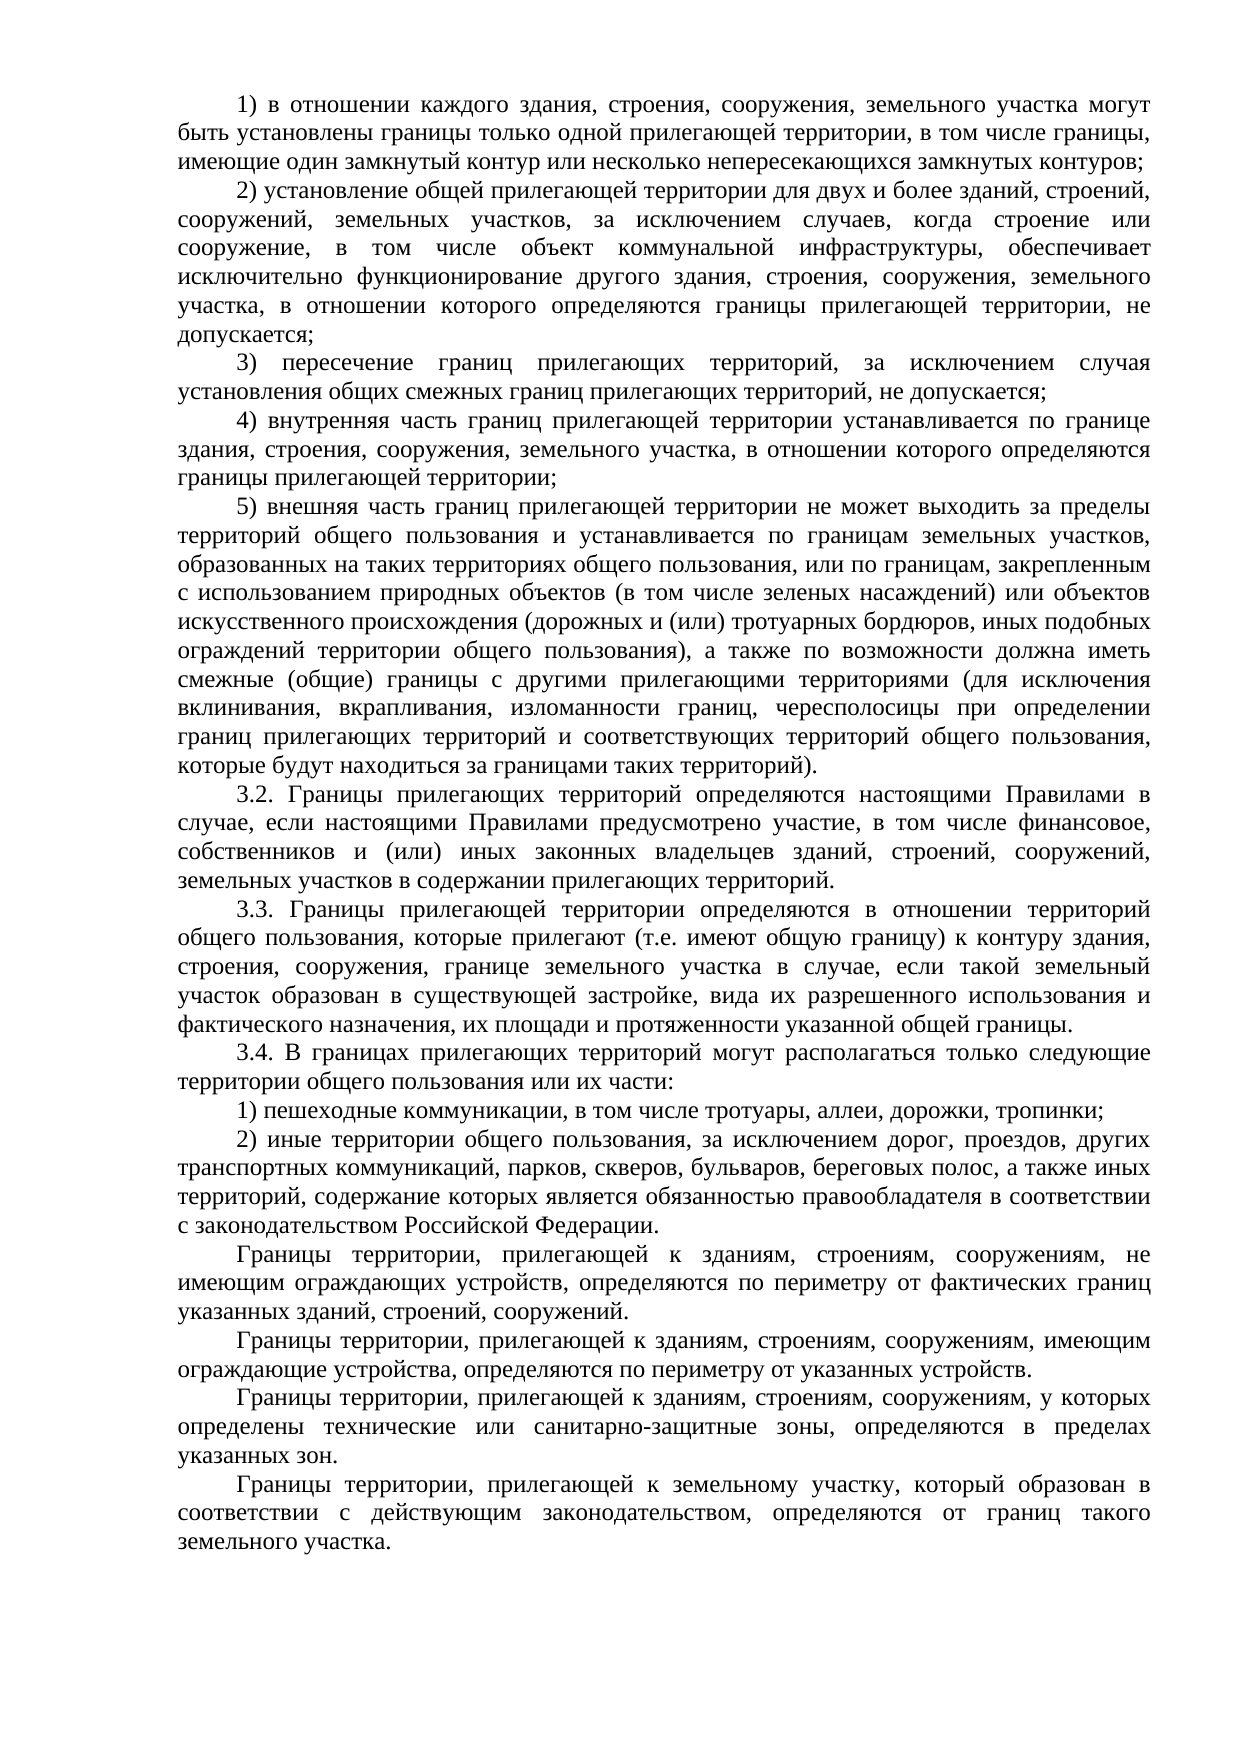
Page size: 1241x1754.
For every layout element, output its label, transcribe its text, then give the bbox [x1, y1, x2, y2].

text 1) пешеходные коммуникации, в том числе тротуары, аллеи, дорожки, тропинки; [177, 1095, 1152, 1124]
text 3.3. Границы прилегающей территории определяются в отношении территорий общего пользования, которые прилегают (т.е. имеют общую границу) к контуру здания, строения, сооружения, границе земельного участка в случае, если такой земельный участок образован в существующей застройке, вида их разрешенного использования и фактического назначения, их площади и протяженности указанной общей границы. [177, 894, 1152, 1037]
text Границы территории, прилегающей к земельному участку, который образован в соответствии с действующим законодательством, определяются от границ такого земельного участка. [177, 1469, 1152, 1555]
text 2) установление общей прилегающей территории для двух и более зданий, строений, сооружений, земельных участков, за исключением случаев, когда строение или сооружение, в том числе объект коммунальной инфраструктуры, обеспечивает исключительно функционирование другого здания, строения, сооружения, земельного участка, в отношении которого определяются границы прилегающей территории, не допускается; [177, 175, 1152, 347]
text 1) в отношении каждого здания, строения, сооружения, земельного участка могут быть установлены границы только одной прилегающей территории, в том числе границы, имеющие один замкнутый контур или несколько непересекающихся замкнутых контуров; [177, 89, 1152, 175]
text 5) внешняя часть границ прилегающей территории не может выходить за пределы территорий общего пользования и устанавливается по границам земельных участков, образованных на таких территориях общего пользования, или по границам, закрепленным с использованием природных объектов (в том числе зеленых насаждений) или объектов искусственного происхождения (дорожных и (или) тротуарных бордюров, иных подобных ограждений территории общего пользования), а также по возможности должна иметь смежные (общие) границы с другими прилегающими территориями (для исключения вклинивания, вкрапливания, изломанности границ, чересполосицы при определении границ прилегающих территорий и соответствующих территорий общего пользования, которые будут находиться за границами таких территорий). [177, 491, 1152, 779]
text 3.2. Границы прилегающих территорий определяются настоящими Правилами в случае, если настоящими Правилами предусмотрено участие, в том числе финансовое, собственников и (или) иных законных владельцев зданий, строений, сооружений, земельных участков в содержании прилегающих территорий. [177, 779, 1152, 894]
text 2) иные территории общего пользования, за исключением дорог, проездов, других транспортных коммуникаций, парков, скверов, бульваров, береговых полос, а также иных территорий, содержание которых является обязанностью правообладателя в соответствии с законодательством Российской Федерации. [177, 1124, 1152, 1239]
text 4) внутренняя часть границ прилегающей территории устанавливается по границе здания, строения, сооружения, земельного участка, в отношении которого определяются границы прилегающей территории; [177, 405, 1152, 491]
text 3) пересечение границ прилегающих территорий, за исключением случая установления общих смежных границ прилегающих территорий, не допускается; [177, 347, 1152, 405]
text Границы территории, прилегающей к зданиям, строениям, сооружениям, имеющим ограждающие устройства, определяются по периметру от указанных устройств. [177, 1325, 1152, 1382]
text Границы территории, прилегающей к зданиям, строениям, сооружениям, не имеющим ограждающих устройств, определяются по периметру от фактических границ указанных зданий, строений, сооружений. [177, 1239, 1152, 1325]
text 3.4. В границах прилегающих территорий могут располагаться только следующие территории общего пользования или их части: [177, 1037, 1152, 1095]
text Границы территории, прилегающей к зданиям, строениям, сооружениям, у которых определены технические или санитарно-защитные зоны, определяются в пределах указанных зон. [177, 1382, 1152, 1469]
